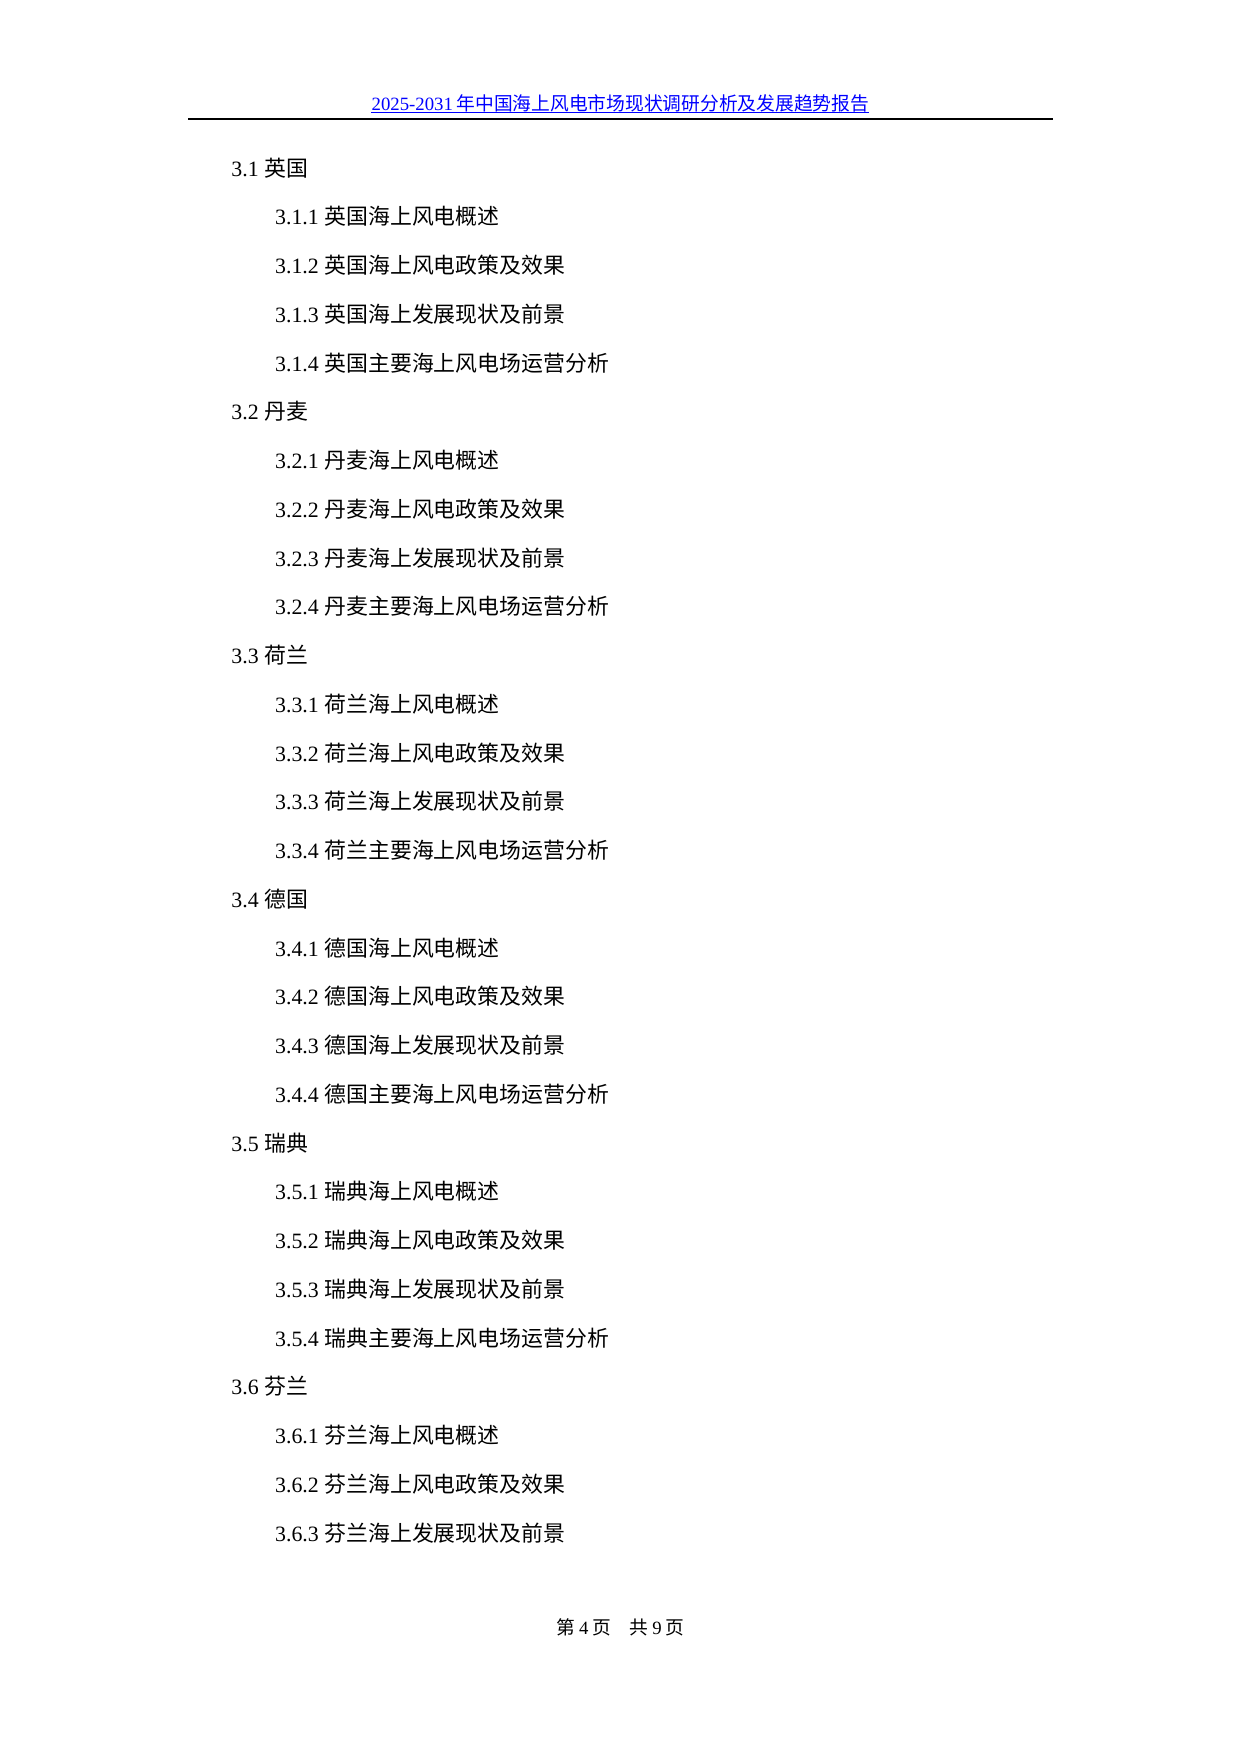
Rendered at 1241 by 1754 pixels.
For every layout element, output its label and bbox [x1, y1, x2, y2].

text [187, 150, 1053, 1548]
